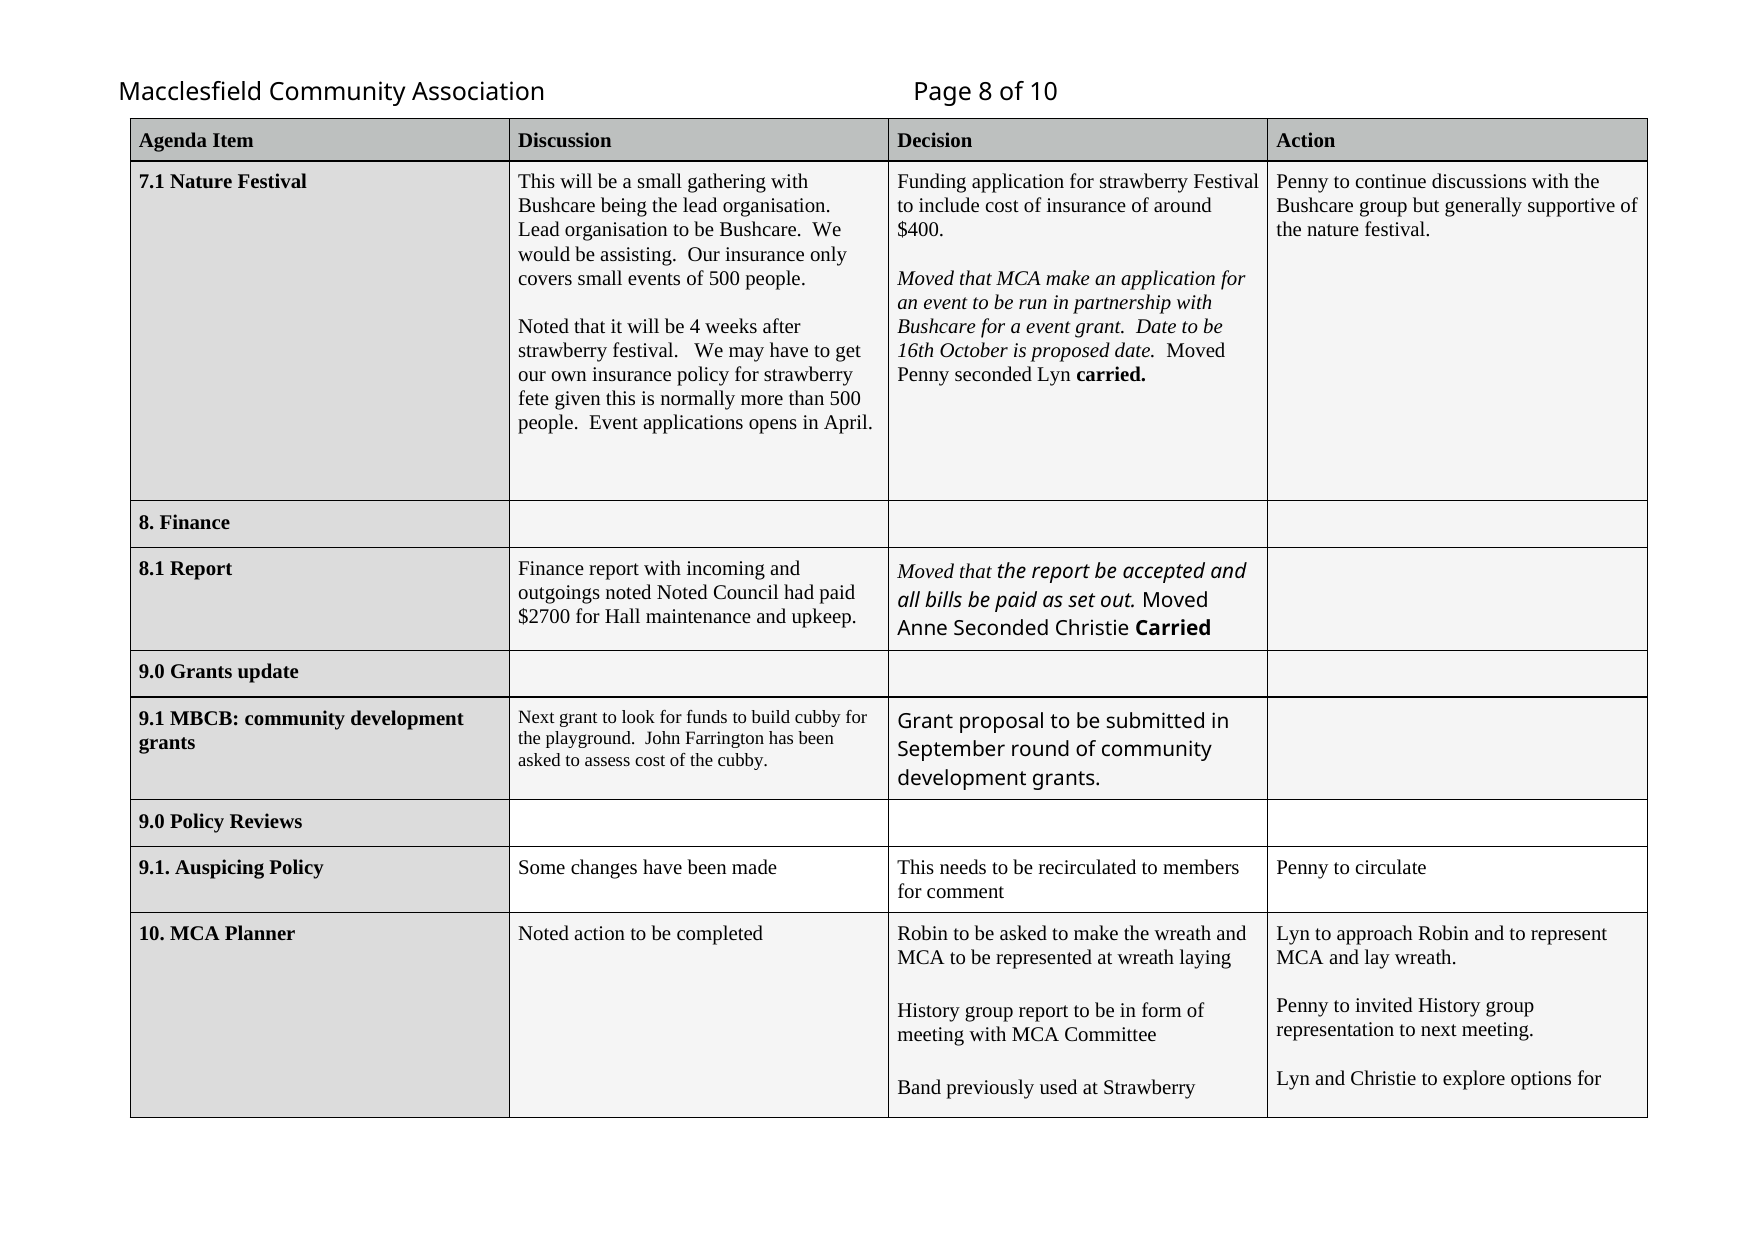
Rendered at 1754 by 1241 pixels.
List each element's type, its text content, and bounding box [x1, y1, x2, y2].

table_cell 9.0 Grants update [131, 651, 509, 696]
table_cell [510, 501, 888, 547]
table_cell Penny to continue discussions with the Bushcare group but generally supportive of the nature festival. [1268, 162, 1647, 500]
table_cell 8. Finance [131, 501, 509, 547]
table_header Discussion [510, 119, 888, 160]
table_cell 7.1 Nature Festival [131, 162, 509, 500]
table_cell [1268, 800, 1647, 846]
table_cell [889, 651, 1267, 696]
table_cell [889, 913, 1267, 1117]
table_cell [510, 800, 888, 846]
table_cell 8.1 Report [131, 548, 509, 650]
table_cell Penny to circulate [1268, 847, 1647, 912]
table_cell Moved that the report be accepted and all bills be paid as set out. Moved Anne Seconded Christie Carried [889, 548, 1267, 650]
table_cell 10. MCA Planner [131, 913, 509, 1117]
table_cell 9.1. Auspicing Policy [131, 847, 509, 912]
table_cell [1268, 913, 1647, 1117]
table_cell This needs to be recirculated to members for comment [889, 847, 1267, 912]
table_cell Funding application for strawberry Festival to include cost of insurance of around $400. Moved that MCA make an application for an event to be run in partnership with Bushcare for a event grant. Date to be 16th October is proposed date. Moved Penny seconded Lyn carried. [889, 162, 1267, 500]
table_cell [1268, 548, 1647, 650]
table_header Decision [889, 119, 1267, 160]
table_cell Grant proposal to be submitted in September round of community development grants. [889, 698, 1267, 799]
table_cell Next grant to look for funds to build cubby for the playground. John Farrington has been asked to assess cost of the cubby. [510, 698, 888, 799]
table_cell [889, 800, 1267, 846]
table_cell [510, 651, 888, 696]
table_cell Finance report with incoming and outgoings noted Noted Council had paid $2700 for Hall maintenance and upkeep. [510, 548, 888, 650]
table_header Agenda Item [131, 119, 509, 160]
table_cell Noted action to be completed [510, 913, 888, 1117]
table_cell This will be a small gathering with Bushcare being the lead organisation. Lead organisation to be Bushcare. We would be assisting. Our insurance only covers small events of 500 people. Noted that it will be 4 weeks after strawberry festival. We may have to get our own insurance policy for strawberry fete given this is normally more than 500 people. Event applications opens in April. [510, 162, 888, 500]
table_cell [1268, 501, 1647, 547]
table_cell [1268, 651, 1647, 696]
table_cell [889, 501, 1267, 547]
table_cell Some changes have been made [510, 847, 888, 912]
table_cell [1268, 698, 1647, 799]
table_header Action [1268, 119, 1647, 160]
table_cell 9.1 MBCB: community development grants [131, 698, 509, 799]
table_cell 9.0 Policy Reviews [131, 800, 509, 846]
